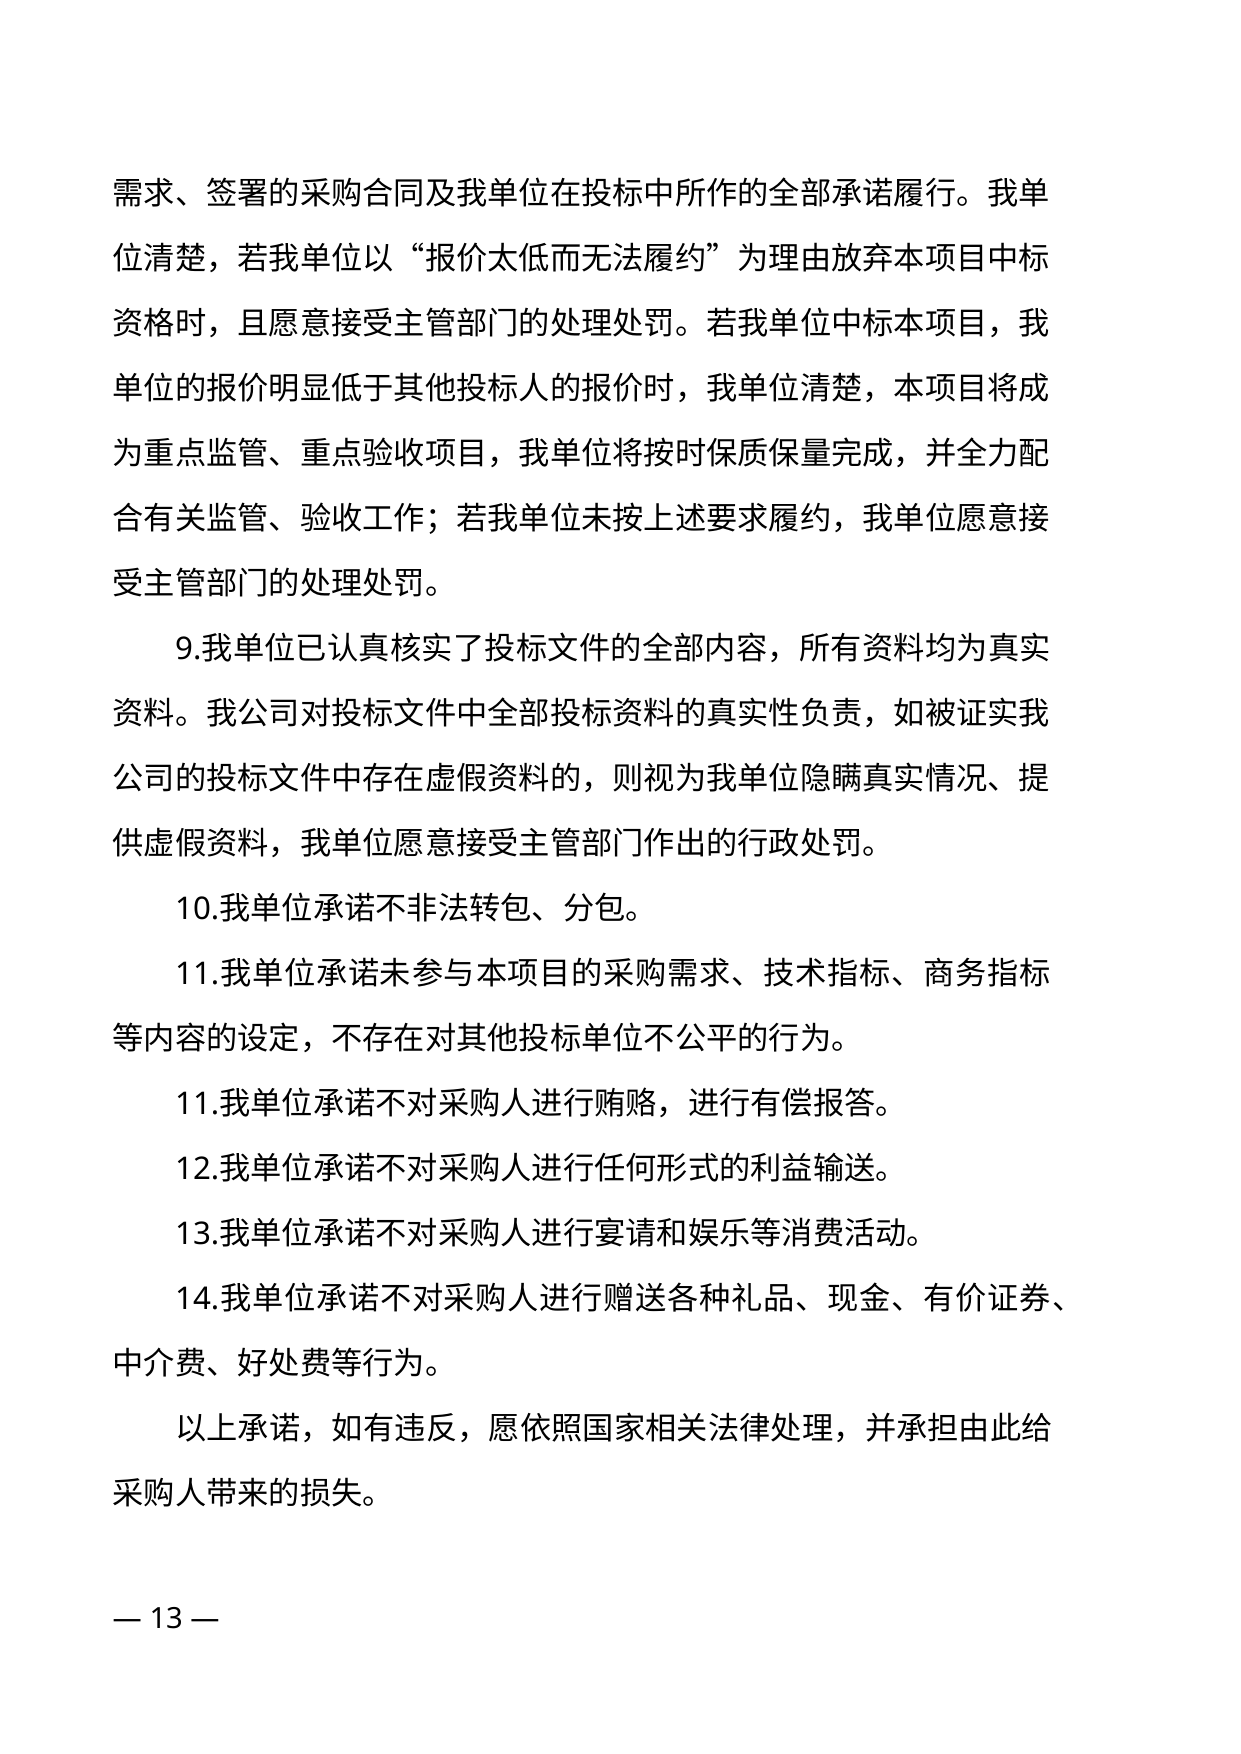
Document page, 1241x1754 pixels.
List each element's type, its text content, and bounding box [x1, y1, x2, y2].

text 9.我单位已认真核实了投标文件的全部内容，所有资料均为真实资料。我公司对投标文件中全部投标资料的真实性负责，如被证实我公司的投标文件中存在虚假资料的，则视为我单位隐瞒真实情况、提供虚假资料，我单位愿意接受主管部门作出的行政处罚。 [112, 614, 1053, 874]
text 以上承诺，如有违反，愿依照国家相关法律处理，并承担由此给采购人带来的损失。 [112, 1394, 1053, 1524]
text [112, 159, 1053, 614]
text 11.我单位承诺不对采购人进行贿赂，进行有偿报答。 [112, 1069, 1053, 1134]
text 13.我单位承诺不对采购人进行宴请和娱乐等消费活动。 [112, 1199, 1053, 1264]
text 12.我单位承诺不对采购人进行任何形式的利益输送。 [112, 1134, 1053, 1199]
text 10.我单位承诺不非法转包、分包。 [112, 874, 1053, 939]
text 11.我单位承诺未参与本项目的采购需求、技术指标、商务指标等内容的设定，不存在对其他投标单位不公平的行为。 [112, 939, 1053, 1069]
text 14.我单位承诺不对采购人进行赠送各种礼品、现金、有价证券、中介费、好处费等行为。 [112, 1264, 1053, 1394]
